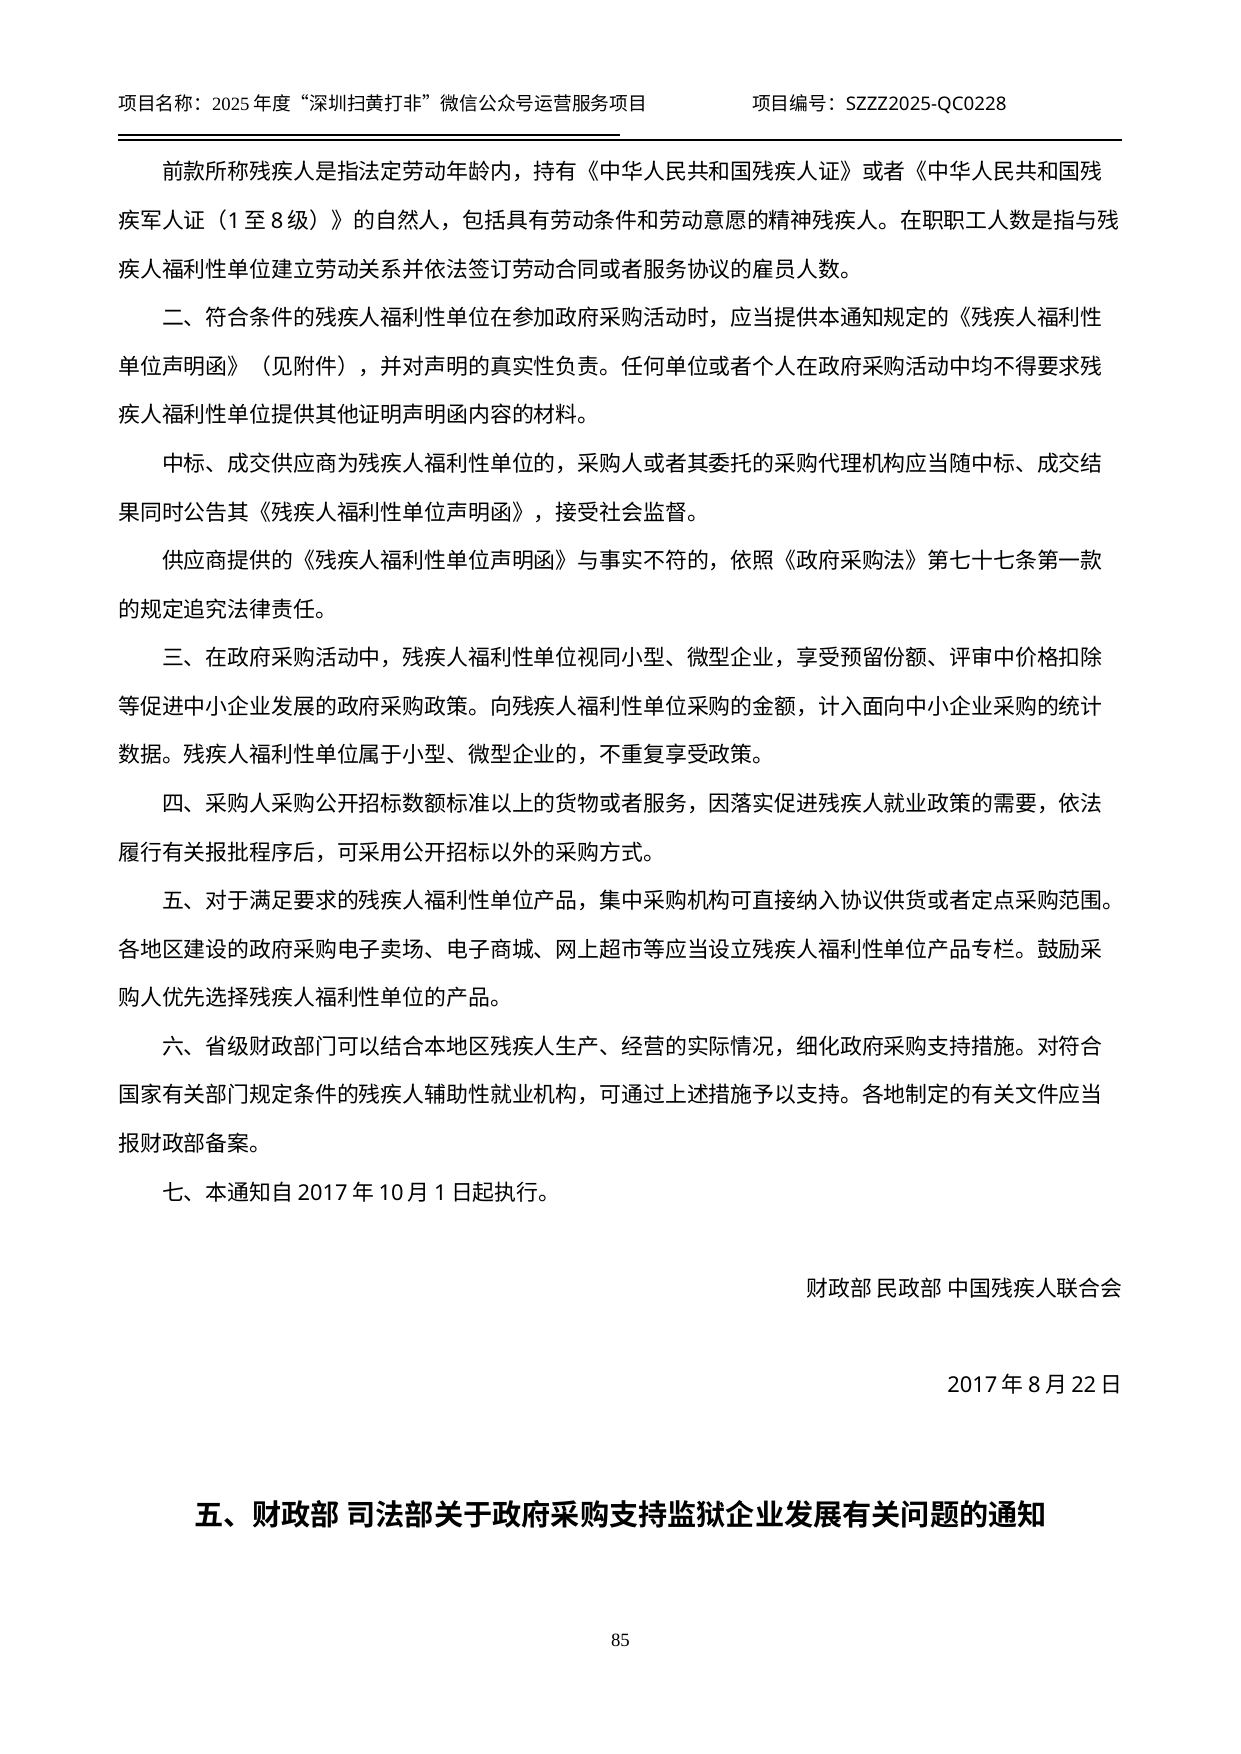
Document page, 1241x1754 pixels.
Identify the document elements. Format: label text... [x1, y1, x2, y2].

text 五、对于满足要求的残疾人福利性单位产品，集中采购机构可直接纳入协议供货或者定点采购范围。各地区建设的政府采购电子卖场、电子商城、网上超市等应当设立残疾人福利性单位产品专栏。鼓励采购人优先选择残疾人福利性单位的产品。 [118, 882, 1122, 1012]
subtitle 五、财政部 司法部关于政府采购支持监狱企业发展有关问题的通知 [118, 1480, 1122, 1545]
text 财政部 民政部 中国残疾人联合会 [118, 1271, 1122, 1303]
text 四、采购人采购公开招标数额标准以上的货物或者服务，因落实促进残疾人就业政策的需要，依法履行有关报批程序后，可采用公开招标以外的采购方式。 [118, 785, 1122, 867]
text 中标、成交供应商为残疾人福利性单位的，采购人或者其委托的采购代理机构应当随中标、成交结果同时公告其《残疾人福利性单位声明函》，接受社会监督。 [118, 445, 1122, 527]
text 二、符合条件的残疾人福利性单位在参加政府采购活动时，应当提供本通知规定的《残疾人福利性单位声明函》（见附件），并对声明的真实性负责。任何单位或者个人在政府采购活动中均不得要求残疾人福利性单位提供其他证明声明函内容的材料。 [118, 299, 1122, 429]
text 前款所称残疾人是指法定劳动年龄内，持有《中华人民共和国残疾人证》或者《中华人民共和国残疾军人证（1至8级）》的自然人，包括具有劳动条件和劳动意愿的精神残疾人。在职职工人数是指与残疾人福利性单位建立劳动关系并依法签订劳动合同或者服务协议的雇员人数。 [118, 154, 1122, 284]
text 六、省级财政部门可以结合本地区残疾人生产、经营的实际情况，细化政府采购支持措施。对符合国家有关部门规定条件的残疾人辅助性就业机构，可通过上述措施予以支持。各地制定的有关文件应当报财政部备案。 [118, 1028, 1122, 1158]
text 三、在政府采购活动中，残疾人福利性单位视同小型、微型企业，享受预留份额、评审中价格扣除等促进中小企业发展的政府采购政策。向残疾人福利性单位采购的金额，计入面向中小企业采购的统计数据。残疾人福利性单位属于小型、微型企业的，不重复享受政策。 [118, 639, 1122, 769]
text 七、本通知自2017年10月1日起执行。 [118, 1174, 1122, 1207]
text 供应商提供的《残疾人福利性单位声明函》与事实不符的，依照《政府采购法》第七十七条第一款的规定追究法律责任。 [118, 542, 1122, 624]
text 2017年8月22日 [118, 1367, 1122, 1399]
